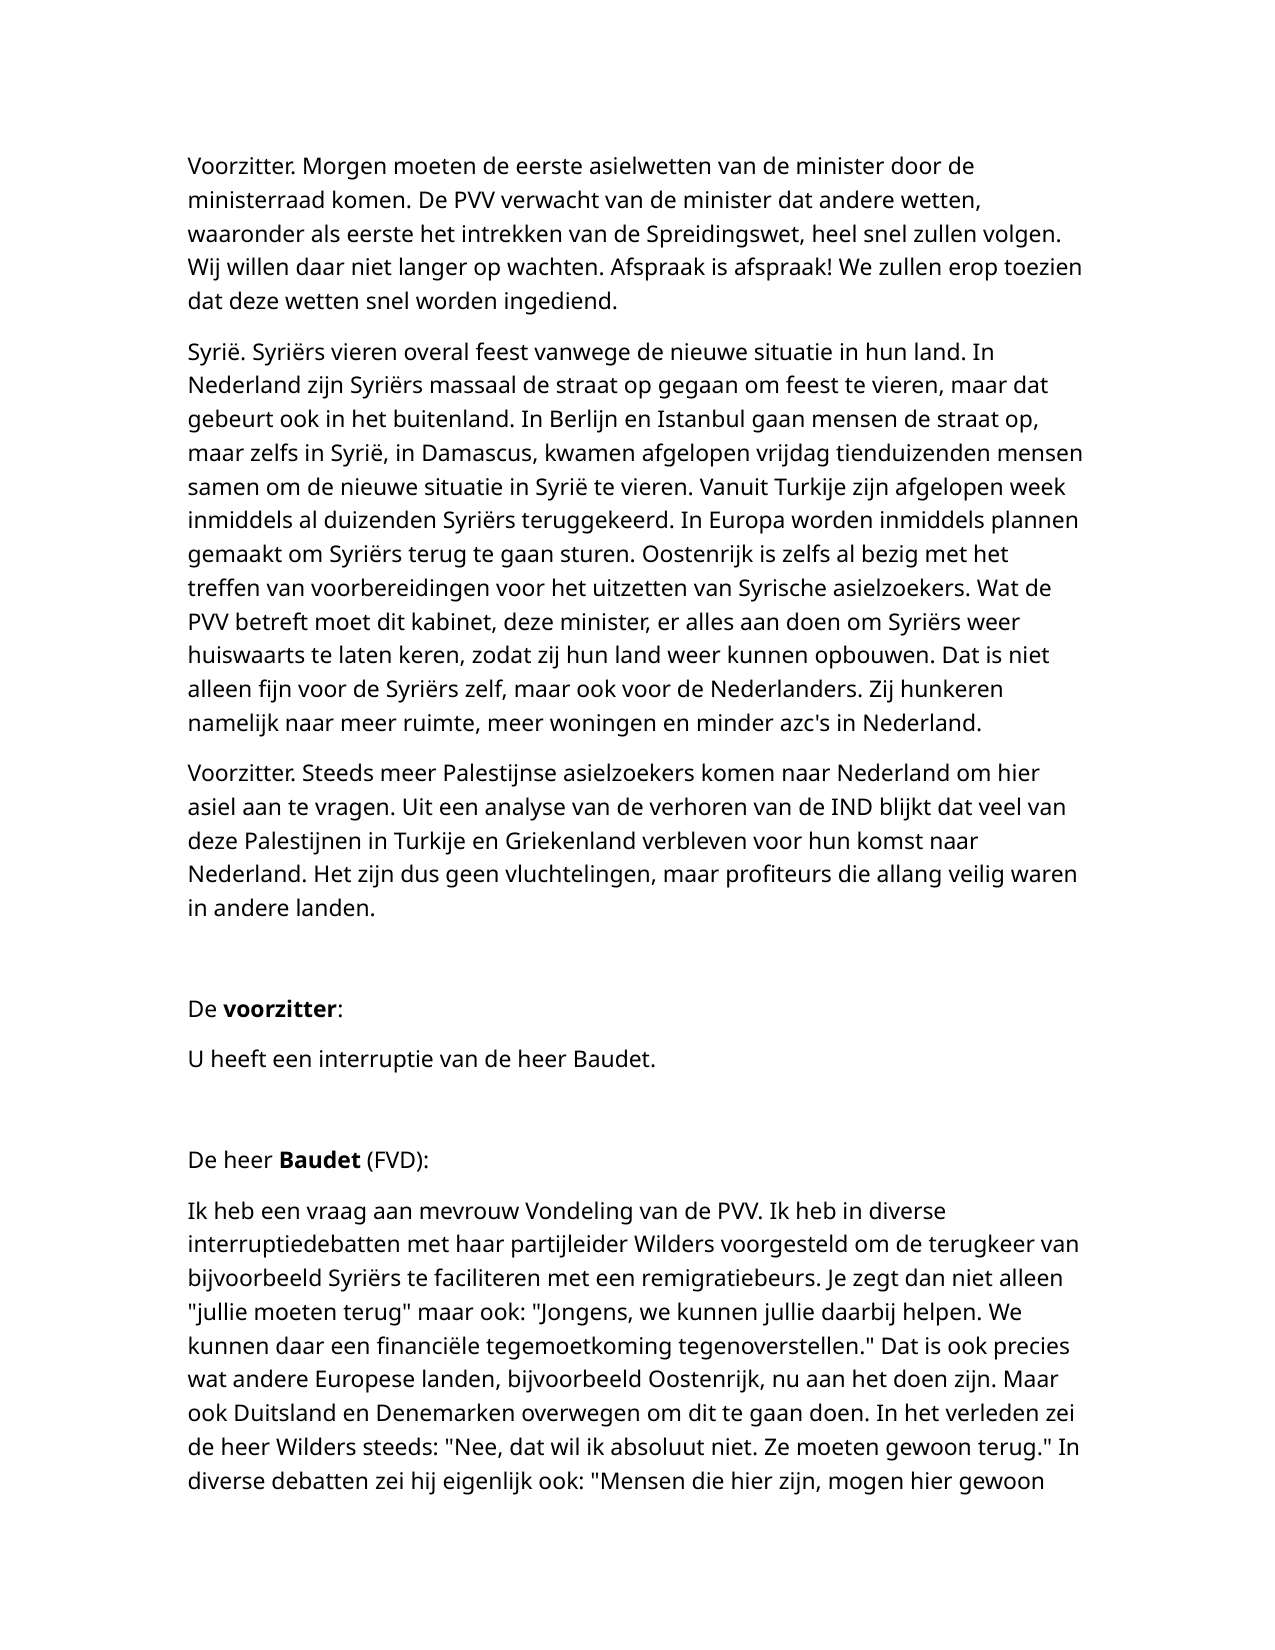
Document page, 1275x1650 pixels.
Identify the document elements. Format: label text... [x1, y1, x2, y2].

text De heer Baudet (FVD): [187, 1144, 1087, 1175]
text De voorzitter: [187, 993, 1087, 1024]
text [187, 1194, 1087, 1496]
text U heeft een interruptie van de heer Baudet. [187, 1043, 1087, 1074]
text Voorzitter. Morgen moeten de eerste asielwetten van de minister door de ministerraad komen. De PVV verwacht van de minister dat andere wetten, waaronder als eerste het intrekken van de Spreidingswet, heel snel zullen volgen. Wij willen daar niet langer op wachten. Afspraak is afspraak! We zullen erop toezien dat deze wetten snel worden ingediend. [187, 150, 1087, 316]
text Voorzitter. Steeds meer Palestijnse asielzoekers komen naar Nederland om hier asiel aan te vragen. Uit een analyse van de verhoren van de IND blijkt dat veel van deze Palestijnen in Turkije en Griekenland verbleven voor hun komst naar Nederland. Het zijn dus geen vluchtelingen, maar profiteurs die allang veilig waren in andere landen. [187, 757, 1087, 923]
text Syrië. Syriërs vieren overal feest vanwege de nieuwe situatie in hun land. In Nederland zijn Syriërs massaal de straat op gegaan om feest te vieren, maar dat gebeurt ook in het buitenland. In Berlijn en Istanbul gaan mensen de straat op, maar zelfs in Syrië, in Damascus, kwamen afgelopen vrijdag tienduizenden mensen samen om de nieuwe situatie in Syrië te vieren. Vanuit Turkije zijn afgelopen week inmiddels al duizenden Syriërs teruggekeerd. In Europa worden inmiddels plannen gemaakt om Syriërs terug te gaan sturen. Oostenrijk is zelfs al bezig met het treffen van voorbereidingen voor het uitzetten van Syrische asielzoekers. Wat de PVV betreft moet dit kabinet, deze minister, er alles aan doen om Syriërs weer huiswaarts te laten keren, zodat zij hun land weer kunnen opbouwen. Dat is niet alleen fijn voor de Syriërs zelf, maar ook voor de Nederlanders. Zij hunkeren namelijk naar meer ruimte, meer woningen en minder azc's in Nederland. [187, 335, 1087, 738]
